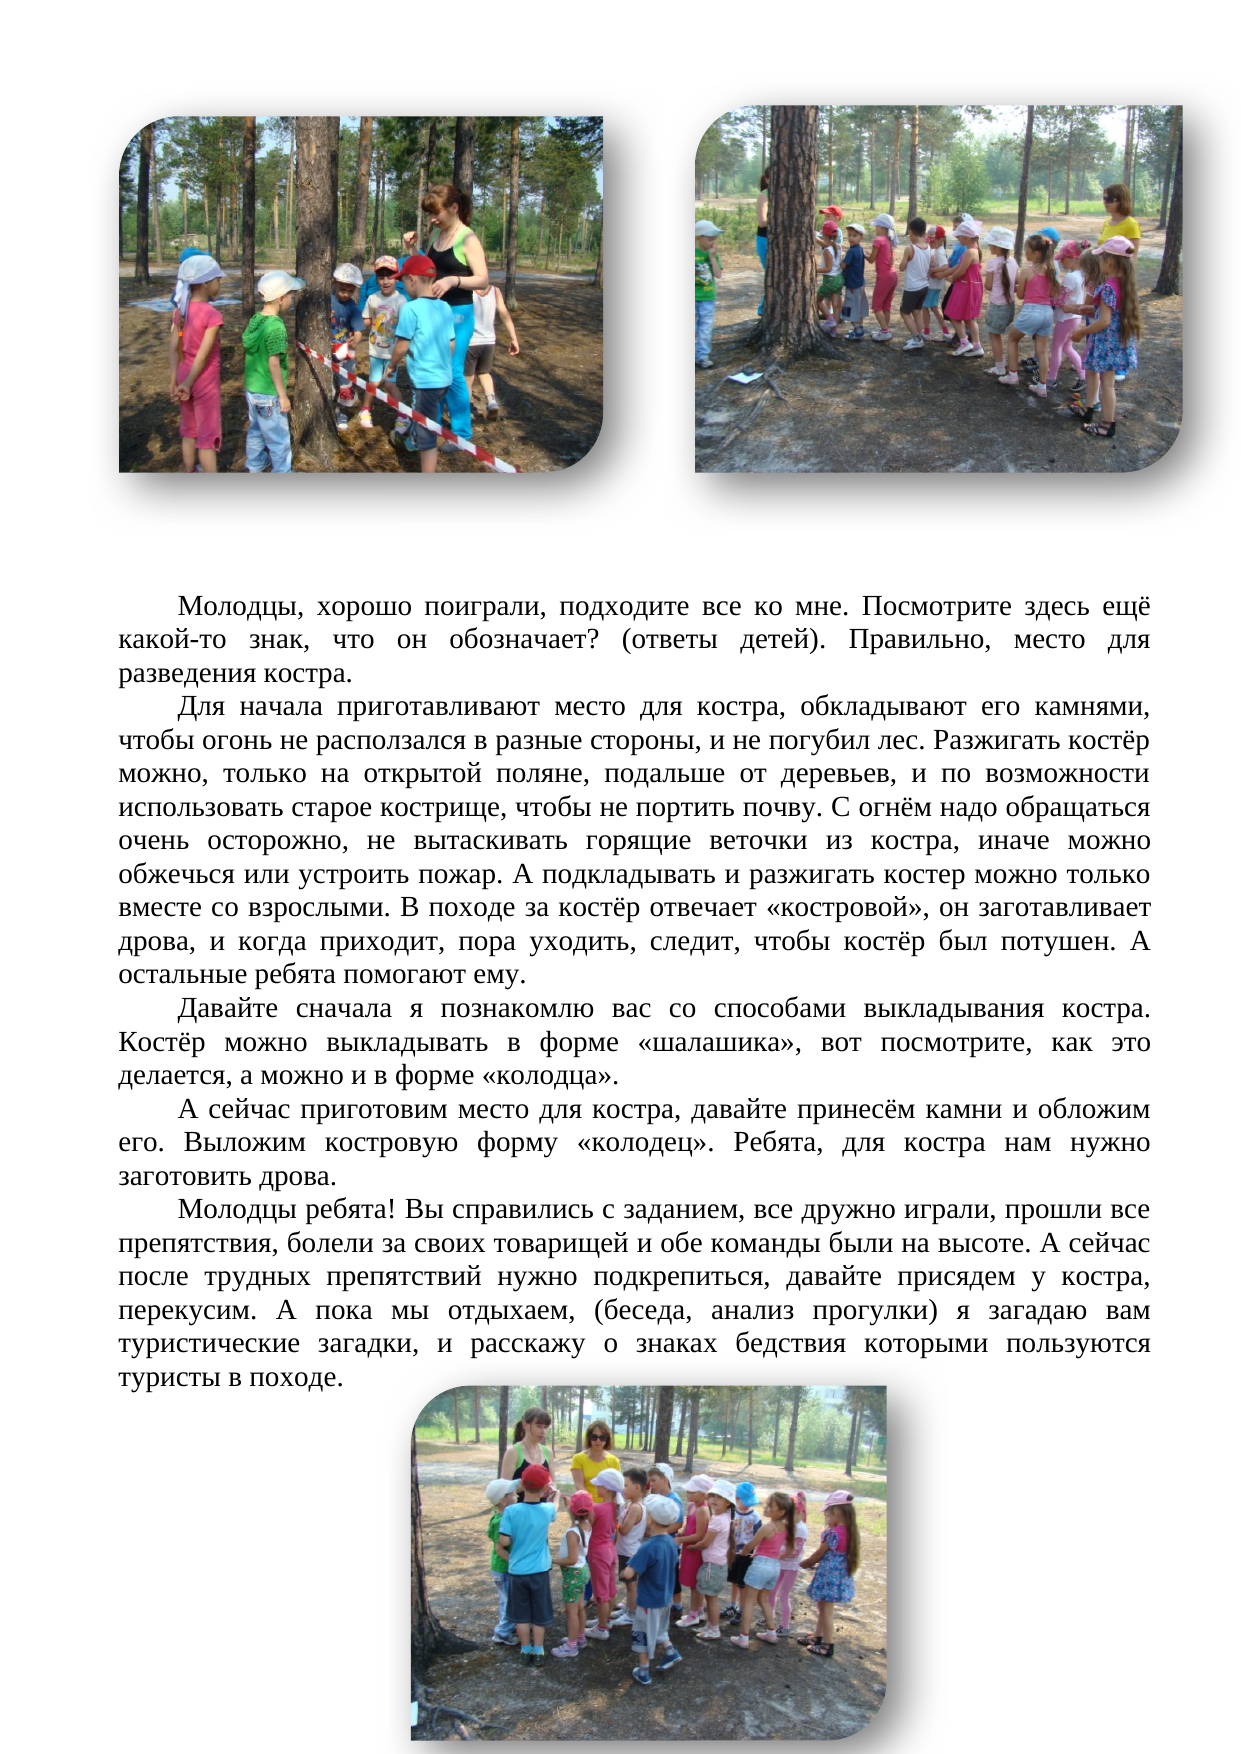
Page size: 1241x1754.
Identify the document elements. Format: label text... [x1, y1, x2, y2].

text А сейчас приготовим место для костра, давайте принесём камни и обложим его. Выложим костровую форму «колодец». Ребята, для костра нам нужно заготовить дрова. [118, 1091, 1152, 1191]
picture [695, 105, 1183, 473]
text Молодцы, хорошо поиграли, подходите все ко мне. Посмотрите здесь ещё какой-то знак, что он обозначает? (ответы детей). Правильно, место для разведения костра. [118, 588, 1152, 688]
text Для начала приготавливают место для костра, обкладывают его камнями, чтобы огонь не расползался в разные стороны, и не погубил лес. Разжигать костёр можно, только на открытой поляне, подальше от деревьев, и по возможности использовать старое кострище, чтобы не портить почву. С огнём надо обращаться очень осторожно, не вытаскивать горящие веточки из костра, иначе можно обжечься или устроить пожар. А подкладывать и разжигать костер можно только вместе сo взрослыми. В походе за костёр отвечает «костровой», он заготавливает дрова, и когда приходит, пора уходить, следит, чтобы костёр был потушен. А остальные ребята помогают ему. [118, 688, 1152, 990]
picture [410, 1393, 887, 1741]
picture [119, 116, 604, 473]
text Молодцы ребята! Вы справились с заданием, все дружно играли, прошли все препятствия, болели за своих товарищей и обе команды были на высоте. А сейчас после трудных препятствий нужно подкрепиться, давайте присядем у костра, перекусим. А пока мы отдыхаем, (беседа, анализ прогулки) я загадаю вам туристические загадки, и расскажу о знаках бедствия которыми пользуются туристы в походе. [118, 1191, 1152, 1393]
text Давайте сначала я познакомлю вас со способами выкладывания костра. Костёр можно выкладывать в форме «шалашика», вот посмотрите, как это делается, а можно и в форме «колодца». [118, 990, 1152, 1091]
